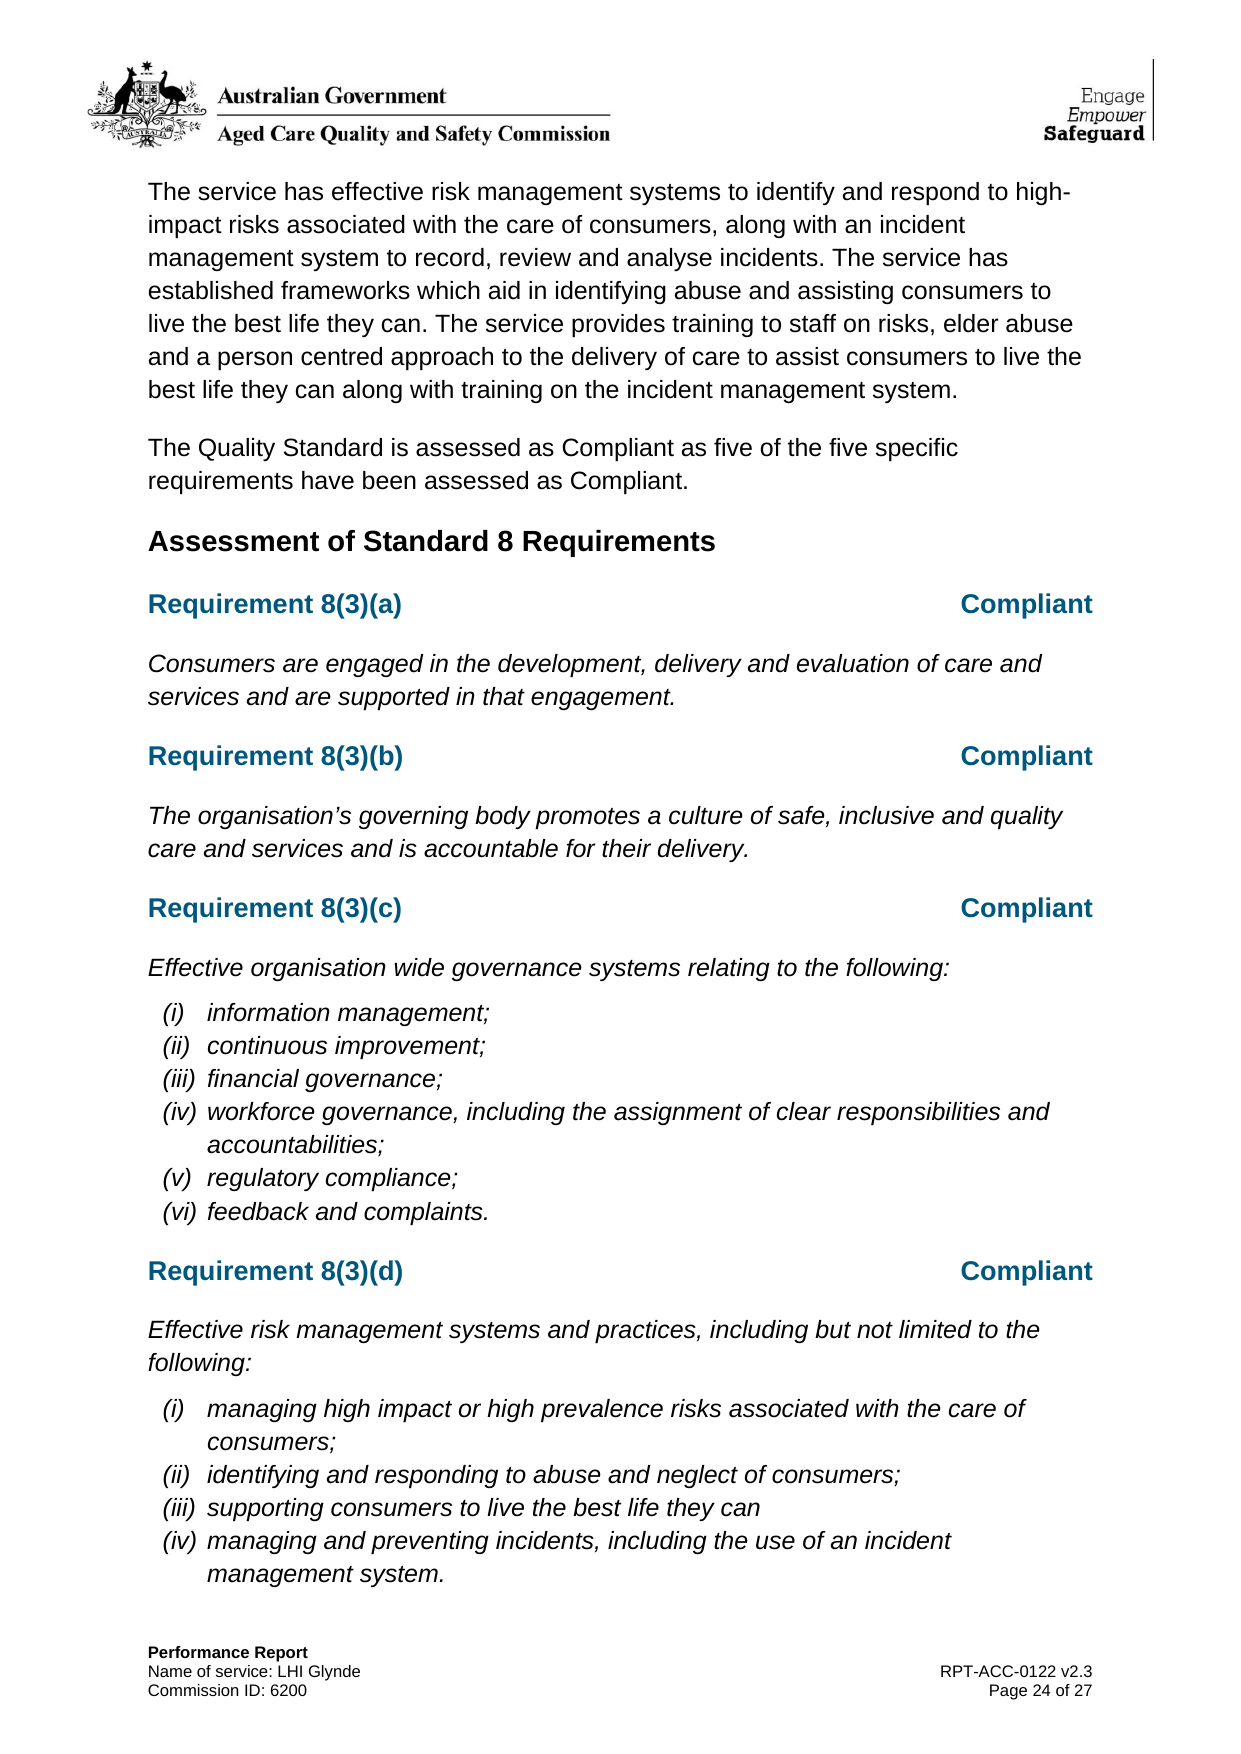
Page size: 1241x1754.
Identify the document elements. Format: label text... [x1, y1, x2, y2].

list regulatory compliance; [162, 1163, 1092, 1192]
list managing high impact or high prevalence risks associated with the care of consumers; [162, 1394, 1092, 1456]
picture [1, 0, 1241, 169]
subtitle Requirement 8(3)(b) Compliant [148, 740, 1092, 771]
list financial governance; [162, 1064, 1092, 1093]
subtitle Requirement 8(3)(a) Compliant [148, 588, 1092, 619]
list feedback and complaints. [162, 1196, 1092, 1225]
list managing and preventing incidents, including the use of an incident management system. [162, 1526, 1092, 1588]
text The organisation’s governing body promotes a culture of safe, inclusive and quality care and services and is accountable for their delivery. [148, 801, 1092, 863]
subtitle Requirement 8(3)(c) Compliant [148, 892, 1092, 923]
text Consumers are engaged in the development, delivery and evaluation of care and services and are supported in that engagement. [148, 649, 1092, 711]
list information management; [162, 998, 1092, 1027]
text Effective organisation wide governance systems relating to the following: [148, 953, 1092, 982]
text Effective risk management systems and practices, including but not limited to the following: [148, 1315, 1092, 1377]
text The Quality Standard is assessed as Compliant as five of the five specific requirements have been assessed as Compliant. [148, 433, 1092, 495]
list identifying and responding to abuse and neglect of consumers; [162, 1460, 1092, 1489]
list continuous improvement; [162, 1031, 1092, 1060]
subtitle Requirement 8(3)(d) Compliant [148, 1254, 1092, 1286]
list supporting consumers to live the best life they can [162, 1493, 1092, 1522]
subtitle Assessment of Standard 8 Requirements [148, 524, 1092, 558]
text The service has effective risk management systems to identify and respond to high-impact risks associated with the care of consumers, along with an incident management system to record, review and analyse incidents. The service has established frameworks which aid in identifying abuse and assisting consumers to live the best life they can. The service provides training to staff on risks, elder abuse and a person centred approach to the delivery of care to assist consumers to live the best life they can along with training on the incident management system. [148, 177, 1092, 404]
list workforce governance, including the assignment of clear responsibilities and accountabilities; [162, 1097, 1092, 1159]
